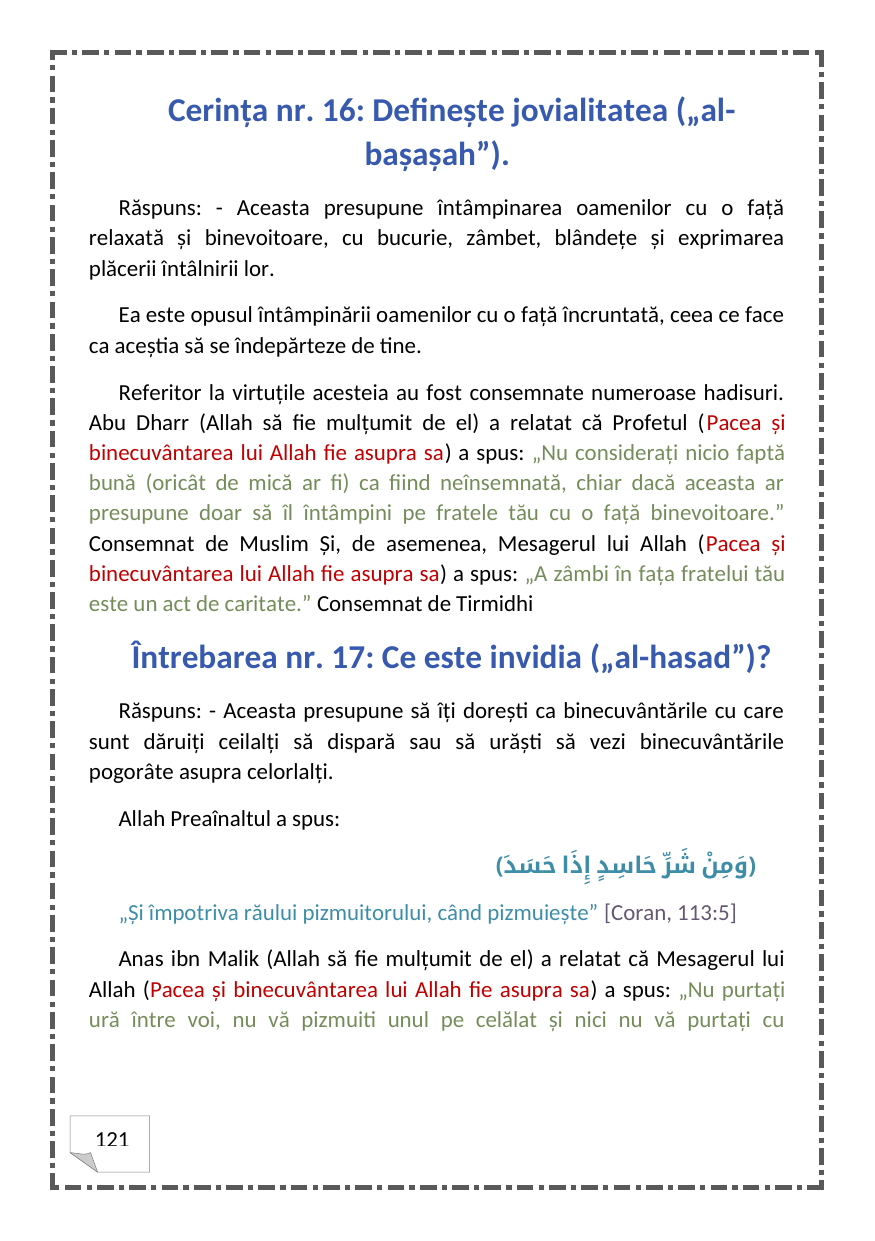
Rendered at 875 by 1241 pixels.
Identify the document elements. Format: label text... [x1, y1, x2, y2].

text Ea este opusul întâmpinării oamenilor cu o față încruntată, ceea ce face ca aceștia să se îndepărteze de tine. [89, 301, 785, 359]
text Răspuns: - Aceasta presupune să îți dorești ca binecuvântările cu care sunt dăruiți ceilalți să dispară sau să urăști să vezi binecuvântările pogorâte asupra celorlalți. [89, 697, 785, 785]
subtitle Cerința nr. 16: Definește jovialitatea („al-bașașah”). [89, 89, 785, 173]
text Allah Preaînaltul a spus: [89, 804, 785, 832]
text ﴿وَمِنْ شَرِّ حَاسِدٍ إِذَا حَسَدَ﴾ [89, 851, 785, 879]
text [89, 944, 785, 1033]
text „Și împotriva răului pizmuitorului, când pizmuiește” [Coran, 113:5] [89, 898, 785, 926]
subtitle Întrebarea nr. 17: Ce este invidia („al-hasad”)? [89, 636, 785, 677]
text Referitor la virtuțile acesteia au fost consemnate numeroase hadisuri. Abu Dharr (Allah să fie mulțumit de el) a relatat că Profetul (Pacea și binecuvântarea lui Allah fie asupra sa) a spus: „Nu considerați nicio faptă bună (oricât de mică ar fi) ca fiind neînsemnată, chiar dacă aceasta ar presupune doar să îl întâmpini pe fratele tău cu o față binevoitoare.” Consemnat de Muslim Și, de asemenea, Mesagerul lui Allah (Pacea și binecuvântarea lui Allah fie asupra sa) a spus: „A zâmbi în fața fratelui tău este un act de caritate.” Consemnat de Tirmidhi [89, 378, 785, 617]
text Răspuns: - Aceasta presupune întâmpinarea oamenilor cu o față relaxată și binevoitoare, cu bucurie, zâmbet, blândețe și exprimarea plăcerii întâlnirii lor. [89, 193, 785, 282]
